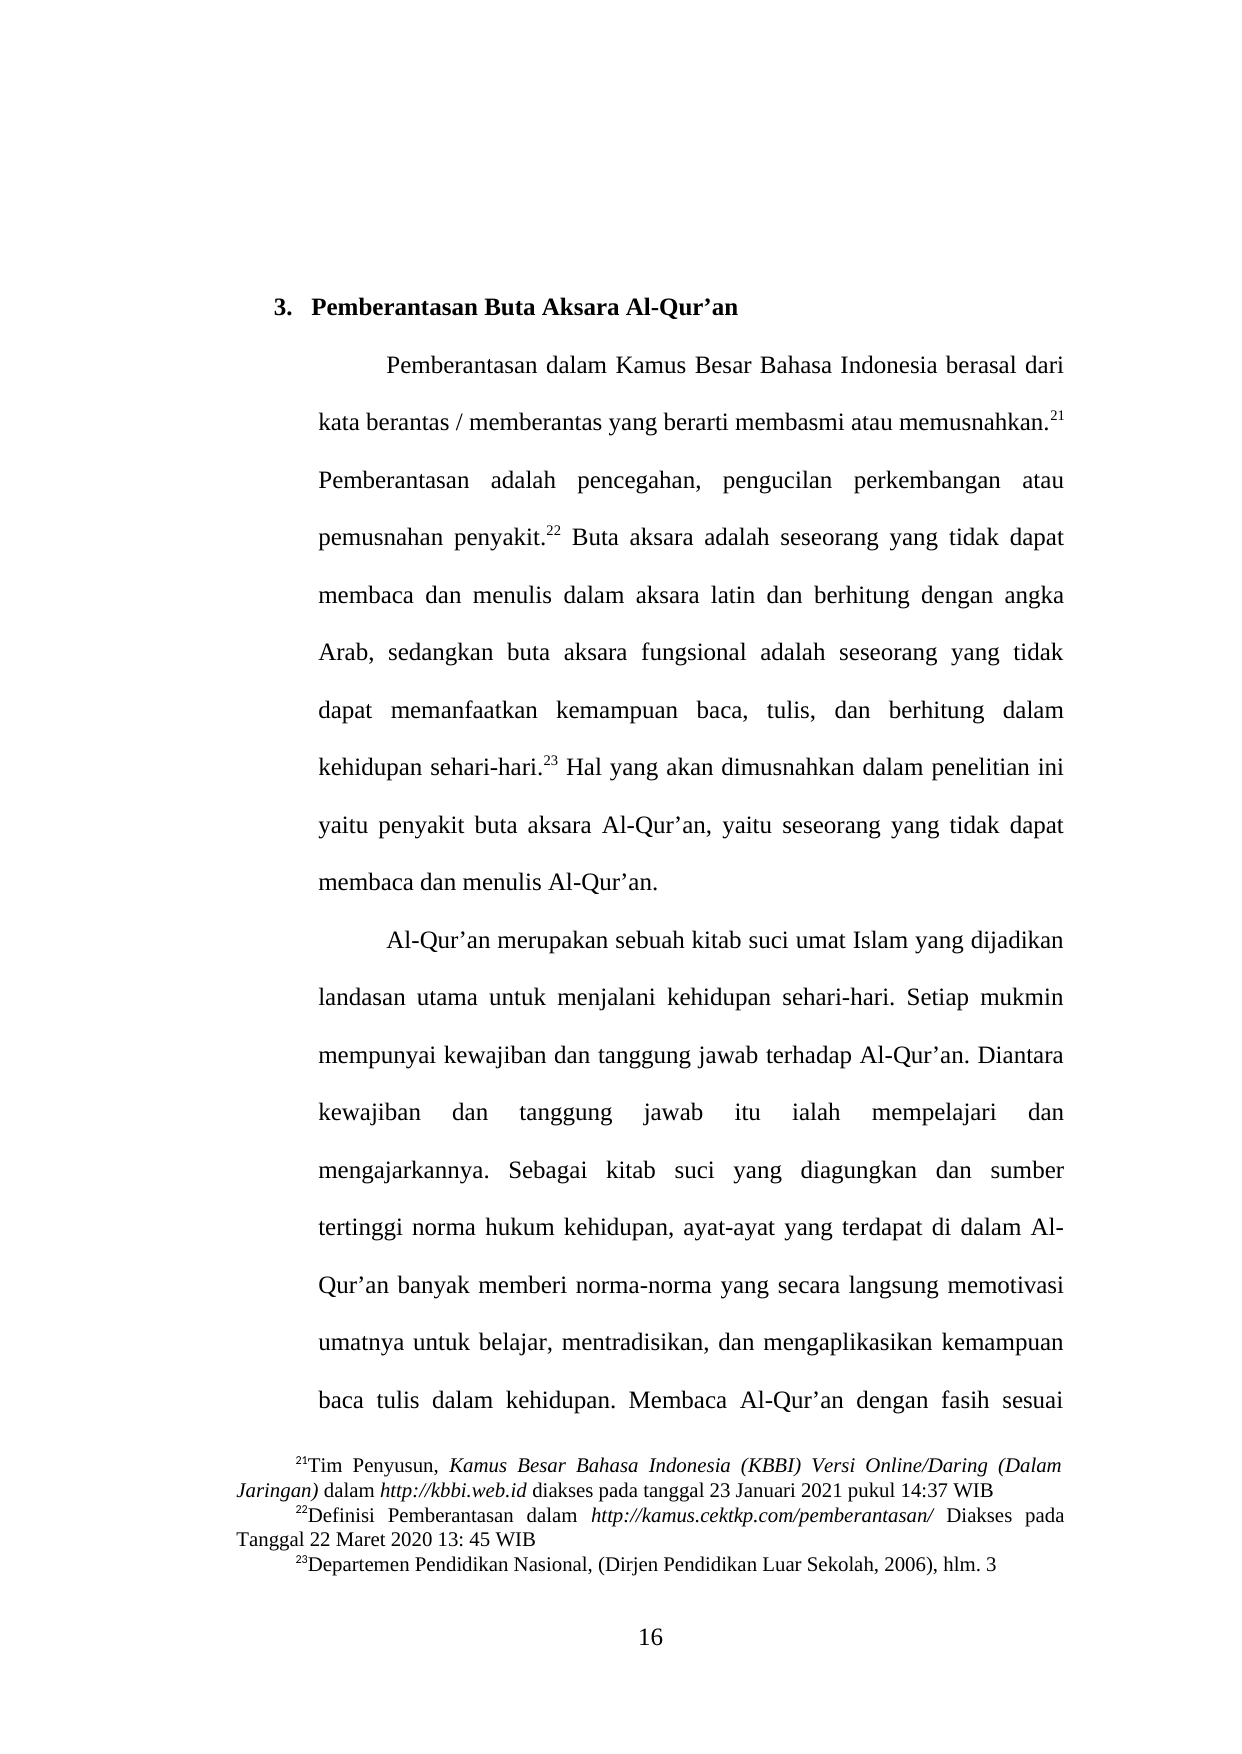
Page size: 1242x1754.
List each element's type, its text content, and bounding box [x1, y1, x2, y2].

list Pemberantasan Buta Aksara Al-Qur’an [274, 292, 1064, 321]
list Pemberantasan dalam Kamus Besar Bahasa Indonesia berasal dari kata berantas / memberantas yang berarti membasmi atau memusnahkan. Pemberantasan adalah pencegahan, pengucilan perkembangan atau pemusnahan penyakit. Buta aksara adalah seseorang yang tidak dapat membaca dan menulis dalam aksara latin dan berhitung dengan angka Arab, sedangkan buta aksara fungsional adalah seseorang yang tidak dapat memanfaatkan kemampuan baca, tulis, dan berhitung dalam kehidupan sehari-hari. Hal yang akan dimusnahkan dalam penelitian ini yaitu penyakit buta aksara Al-Qur’an, yaitu seseorang yang tidak dapat membaca dan menulis Al-Qur’an. [318, 350, 1064, 896]
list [318, 925, 1064, 1413]
